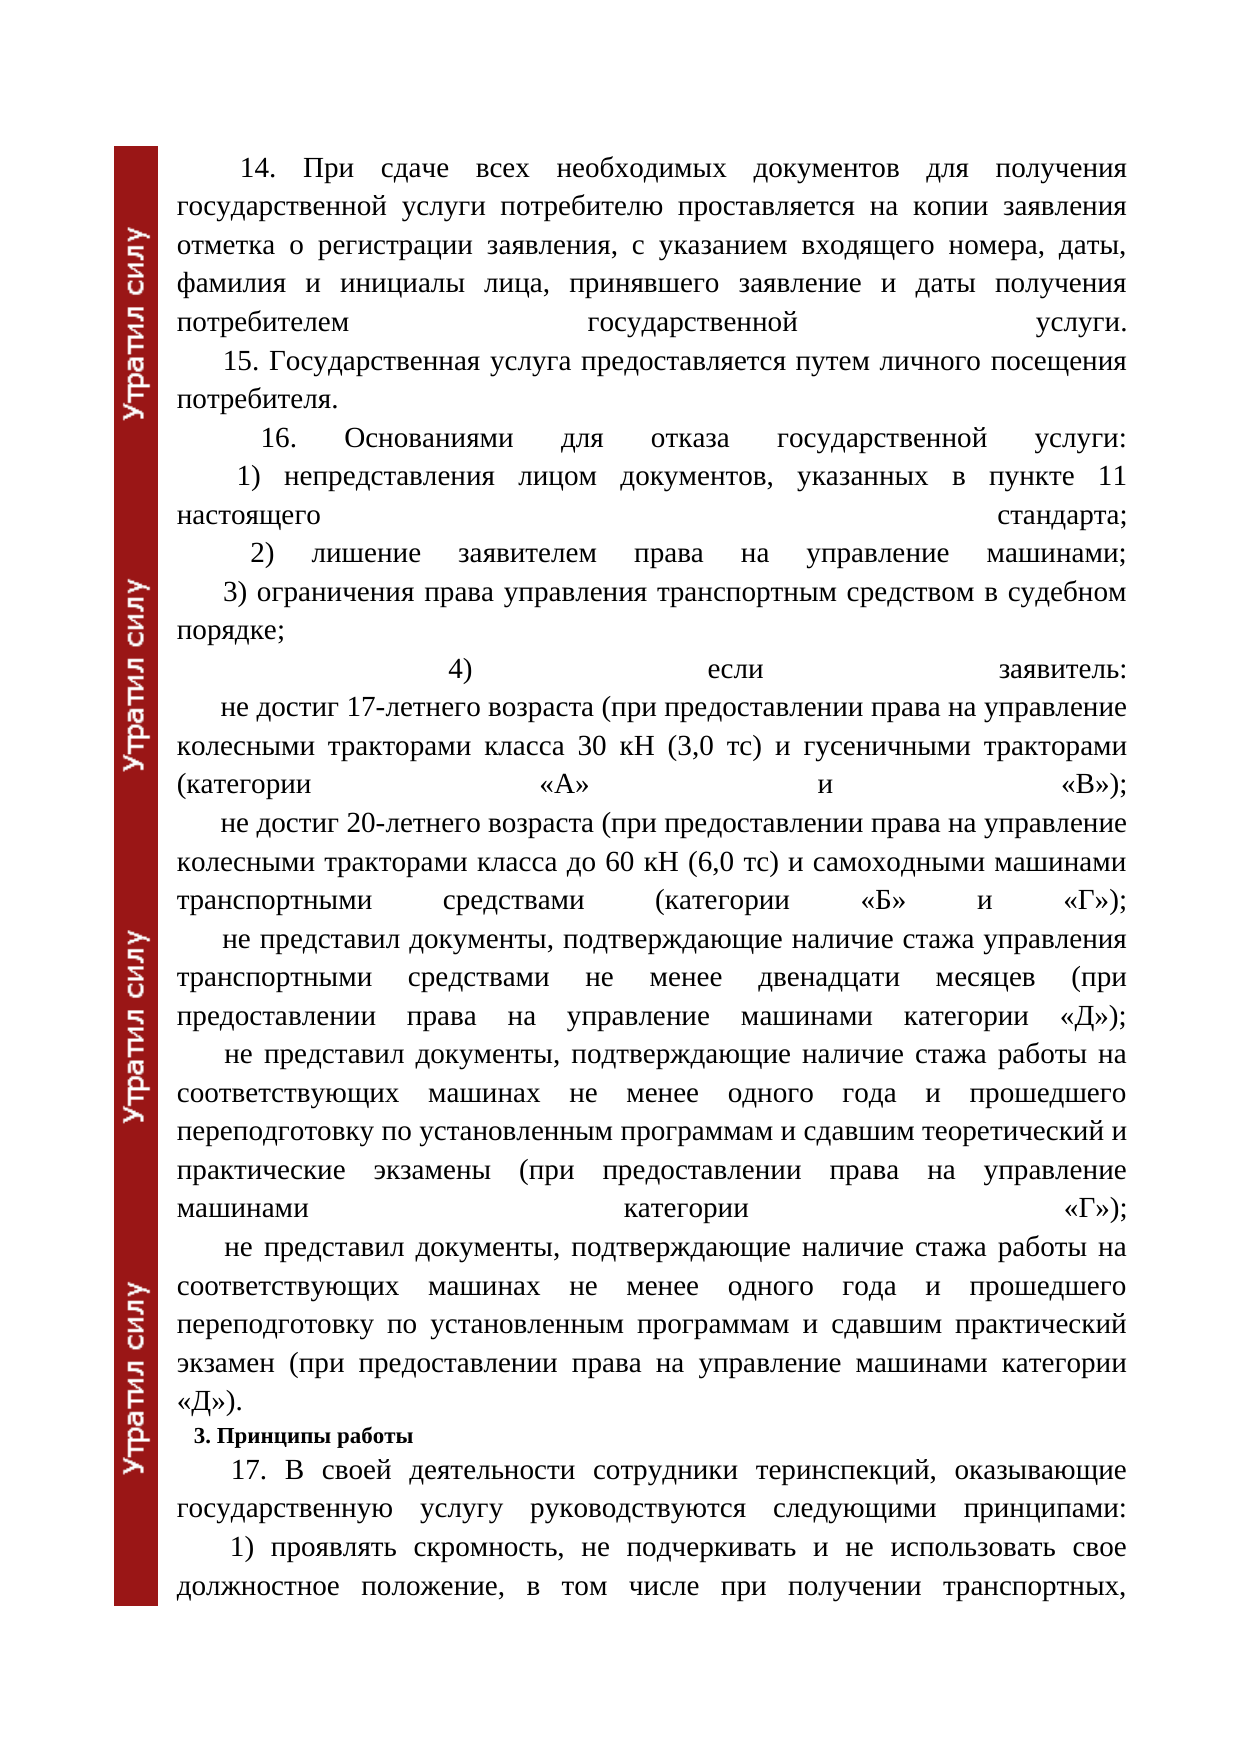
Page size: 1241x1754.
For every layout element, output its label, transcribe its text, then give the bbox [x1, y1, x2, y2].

text 3. Принципы работы [112, 1422, 1128, 1448]
picture [114, 1601, 158, 1606]
picture [114, 1417, 158, 1422]
picture [114, 1448, 158, 1452]
picture [114, 146, 158, 150]
